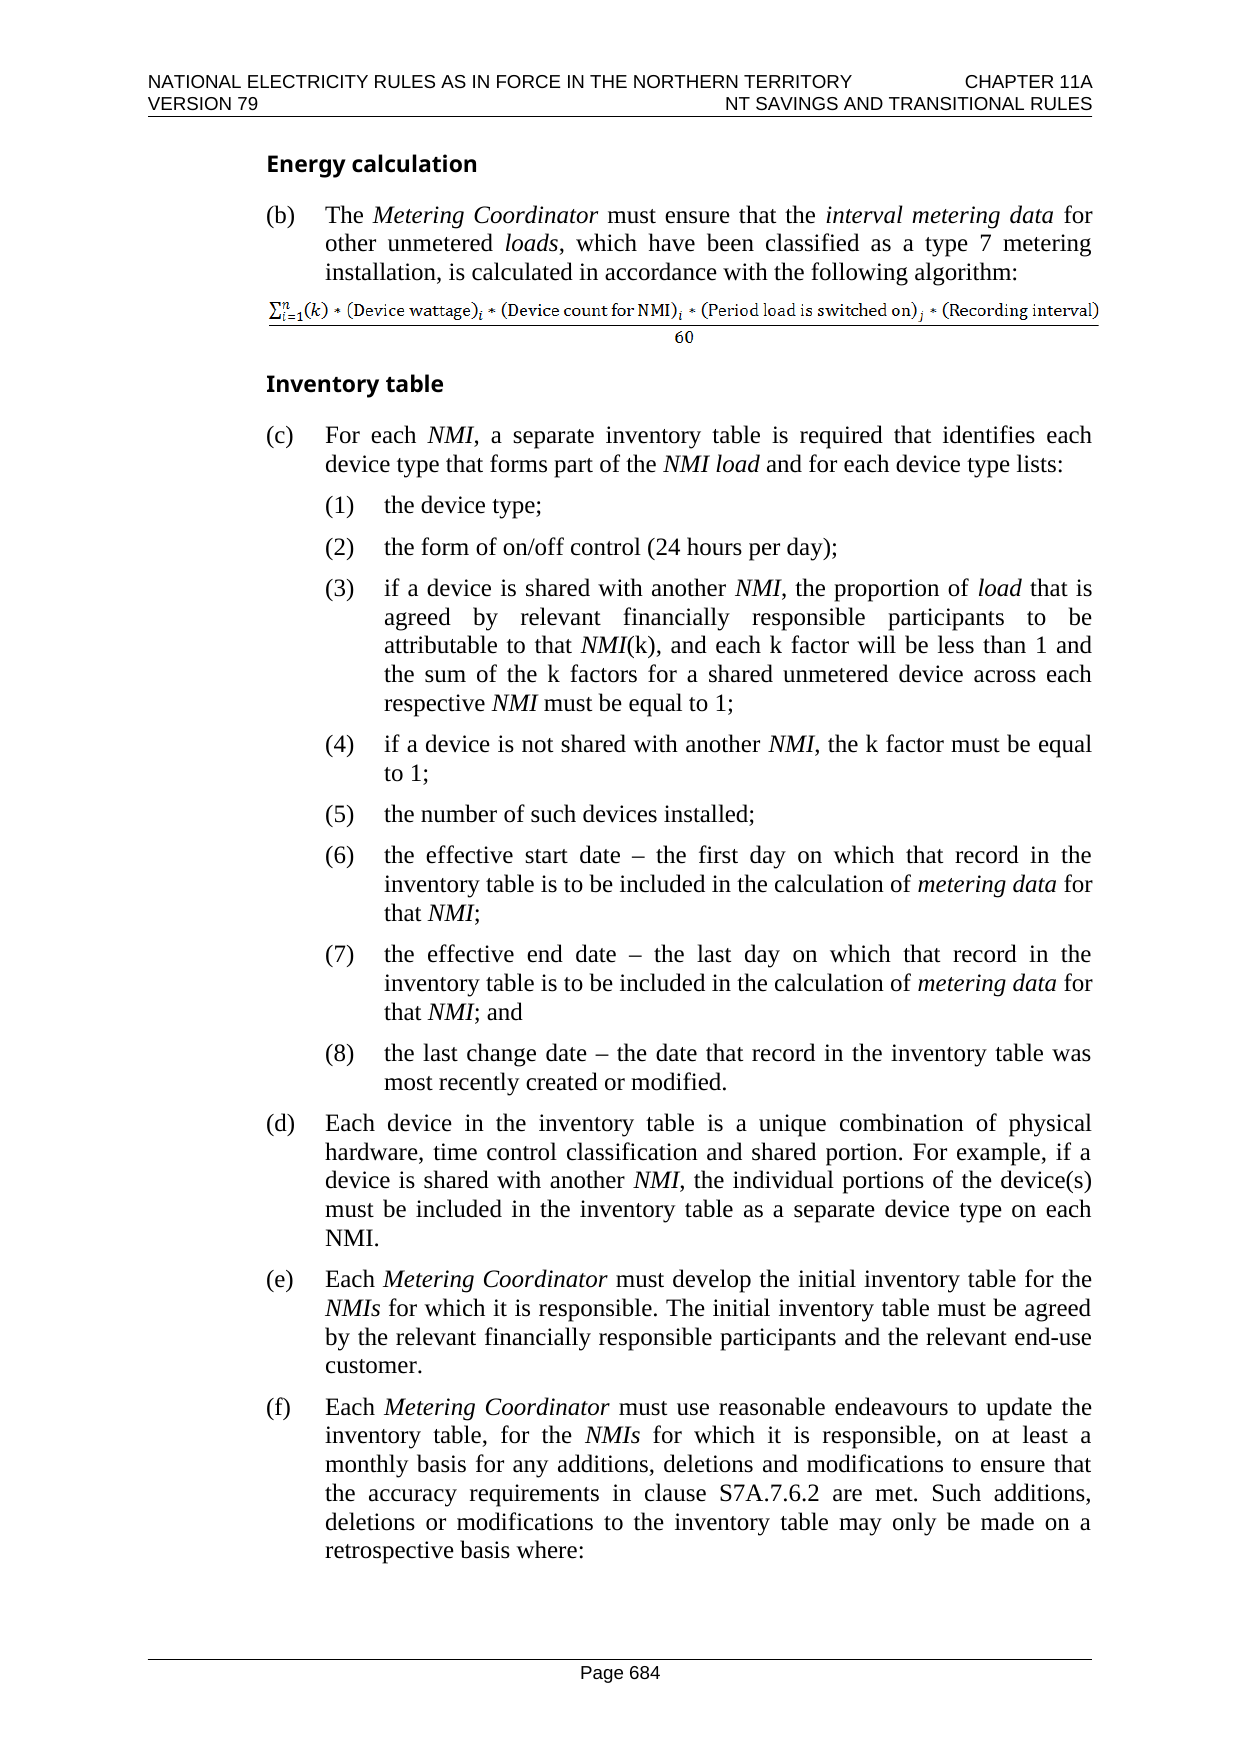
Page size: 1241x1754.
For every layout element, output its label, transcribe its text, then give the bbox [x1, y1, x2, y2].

list (d) Each device in the inventory table is a unique combination of physical hardware, time control classification and shared portion. For example, if a device is shared with another NMI, the individual portions of the device(s) must be included in the inventory table as a separate device type on each NMI. [266, 1108, 1092, 1252]
list (b) The Metering Coordinator must ensure that the interval metering data for other unmetered loads, which have been classified as a type 7 metering installation, is calculated in accordance with the following algorithm: [266, 200, 1092, 286]
list (6) the effective start date – the first day on which that record in the inventory table is to be included in the calculation of metering data for that NMI; [325, 840, 1092, 927]
title Energy calculation [266, 148, 1092, 179]
title Inventory table [266, 368, 1092, 399]
list (7) the effective end date – the last day on which that record in the inventory table is to be included in the calculation of metering data for that NMI; and [325, 939, 1092, 1025]
list (2) the form of on/off control (24 hours per day); [325, 532, 1092, 560]
list (4) if a device is not shared with another NMI, the k factor must be equal to 1; [325, 729, 1092, 787]
list (e) Each Metering Coordinator must develop the initial inventory table for the NMIs for which it is responsible. The initial inventory table must be agreed by the relevant financially responsible participants and the relevant end-use customer. [266, 1264, 1092, 1379]
list (5) the number of such devices installed; [325, 799, 1092, 828]
list (f) Each Metering Coordinator must use reasonable endeavours to update the inventory table, for the NMIs for which it is responsible, on at least a monthly basis for any additions, deletions and modifications to ensure that the accuracy requirements in clause S7A.7.6.2 are met. Such additions, deletions or modifications to the inventory table may only be made on a retrospective basis where: [266, 1392, 1092, 1564]
list (8) the last change date – the date that record in the inventory table was most recently created or modified. [325, 1038, 1092, 1095]
list (c) For each NMI, a separate inventory table is required that identifies each device type that forms part of the NMI load and for each device type lists: [266, 420, 1092, 478]
picture [265, 298, 1099, 346]
list (1) the device type; [325, 490, 1092, 519]
list (3) if a device is shared with another NMI, the proportion of load that is agreed by relevant financially responsible participants to be attributable to that NMI(k), and each k factor will be less than 1 and the sum of the k factors for a shared unmetered device across each respective NMI must be equal to 1; [325, 573, 1092, 717]
